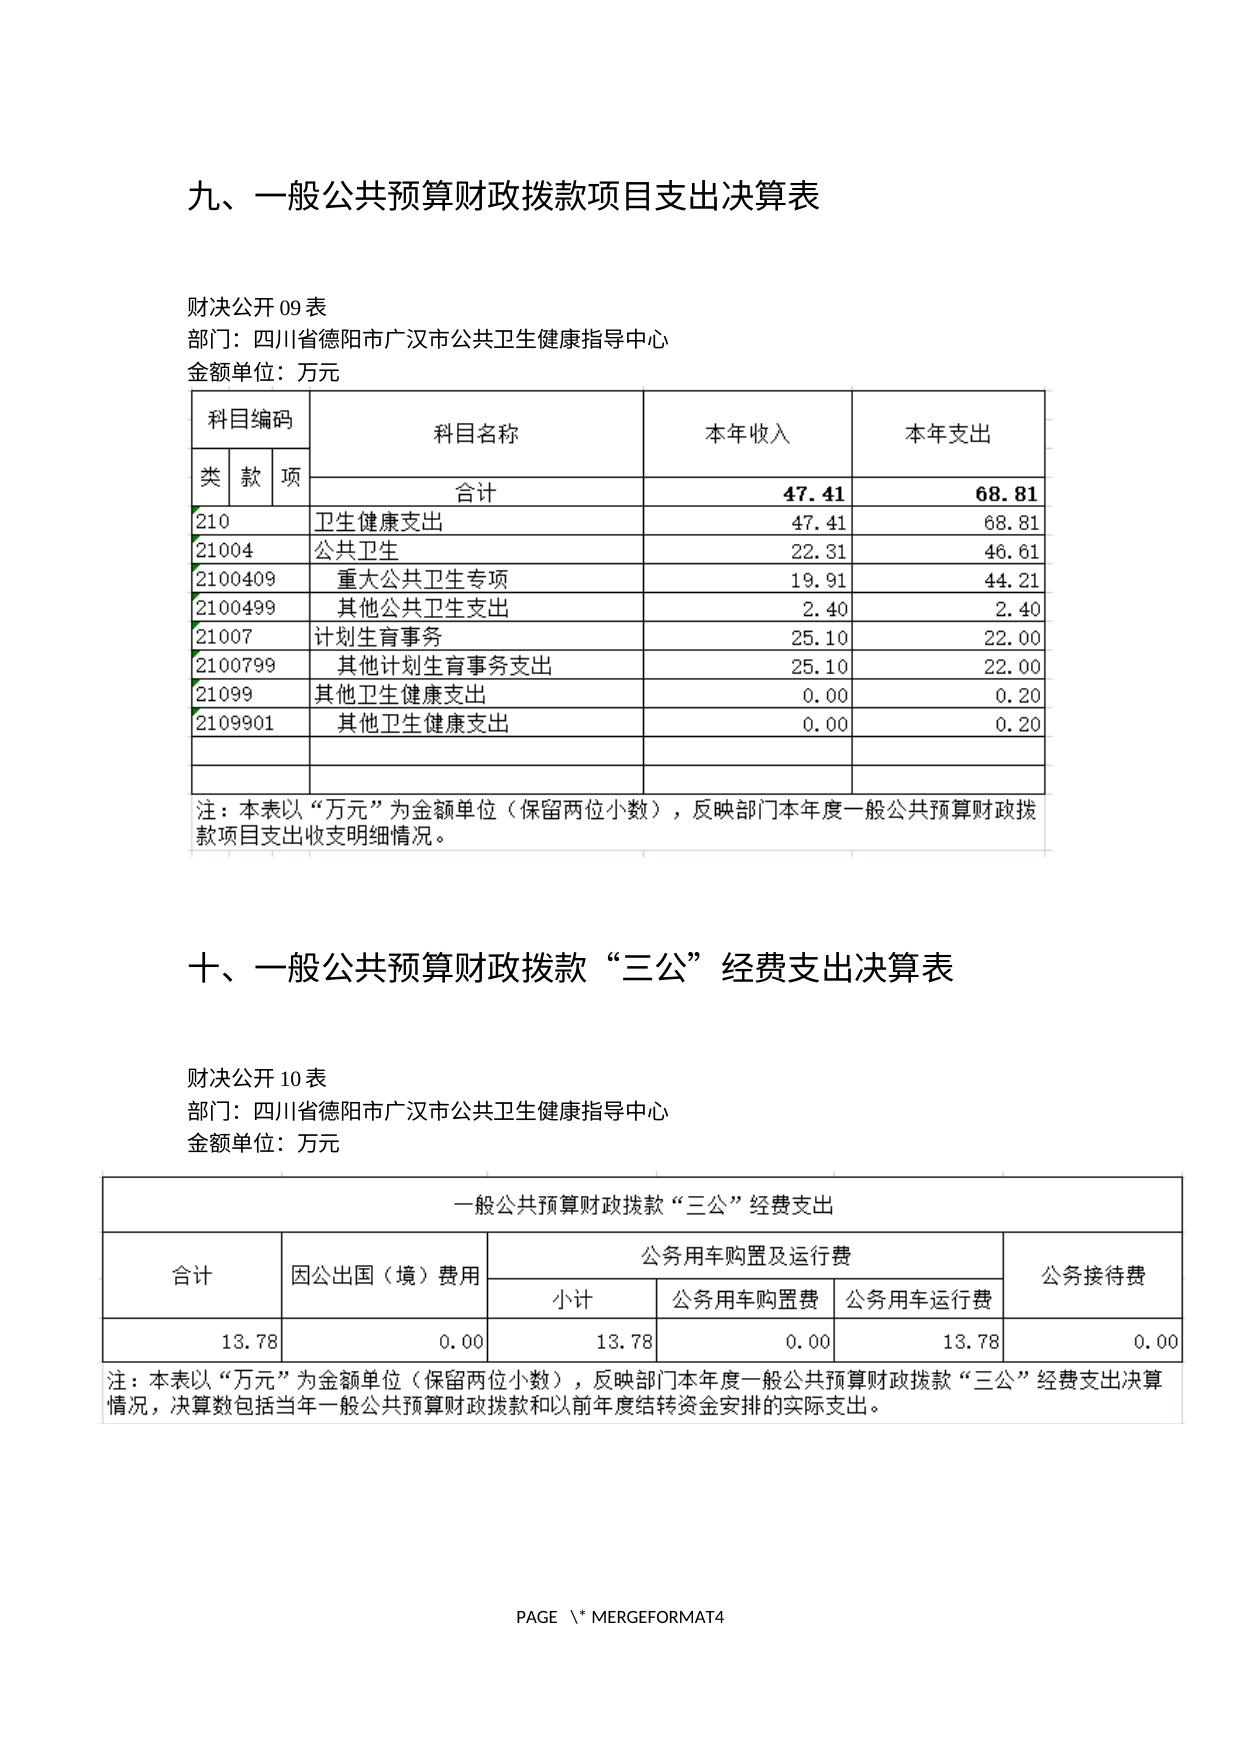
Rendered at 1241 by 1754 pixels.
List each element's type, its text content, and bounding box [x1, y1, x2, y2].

list 金额单位：万元 [187, 354, 1053, 386]
list 部门：四川省德阳市广汉市公共卫生健康指导中心 [187, 1093, 1053, 1126]
list 财决公开10表 [187, 1061, 1053, 1093]
picture [98, 1171, 1186, 1423]
list 金额单位：万元 [187, 1126, 1053, 1158]
list 财决公开09表 [187, 289, 1053, 322]
list 部门：四川省德阳市广汉市公共卫生健康指导中心 [187, 322, 1053, 354]
subtitle 九、一般公共预算财政拨款项目支出决算表 [187, 162, 1053, 227]
subtitle 十、一般公共预算财政拨款“三公”经费支出决算表 [187, 934, 1053, 999]
picture [187, 386, 1053, 857]
